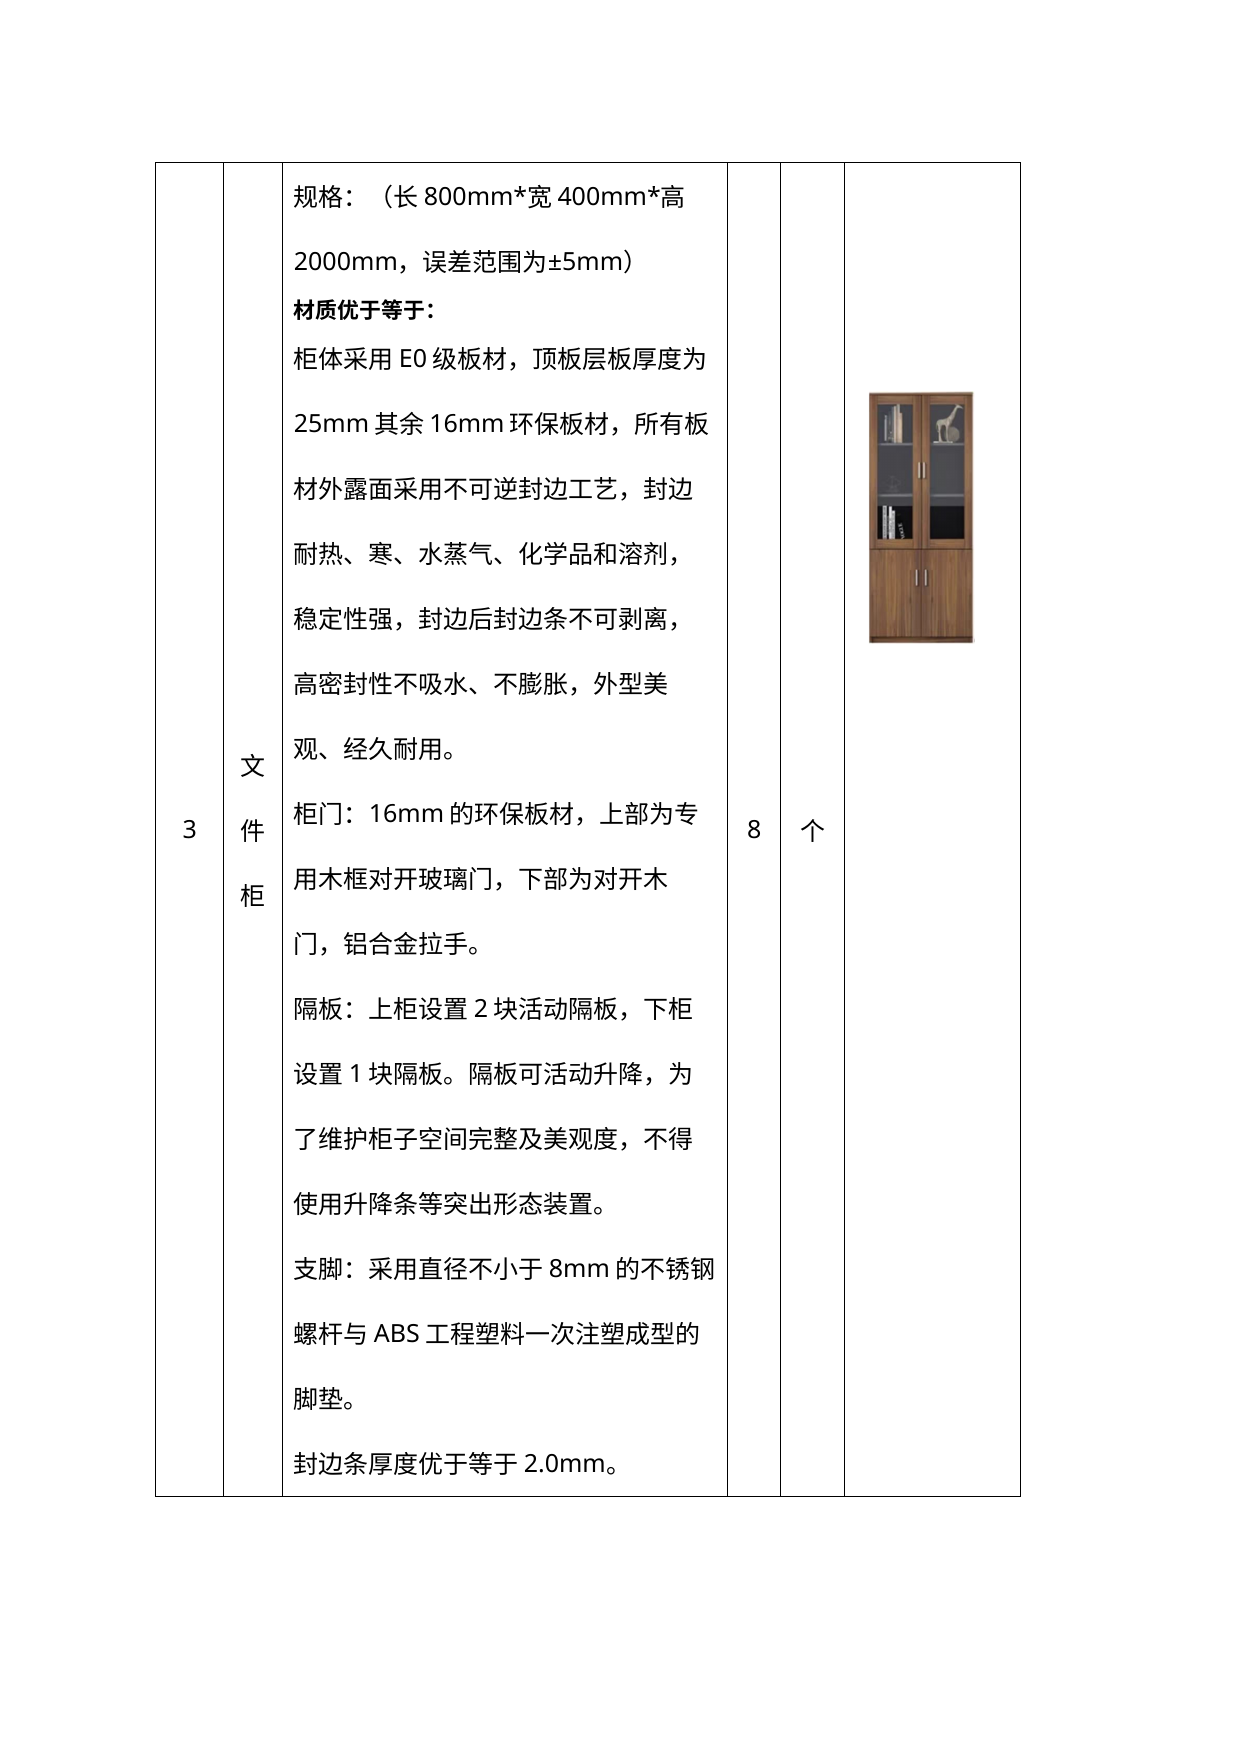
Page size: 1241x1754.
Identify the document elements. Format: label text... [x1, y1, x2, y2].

table_cell [845, 163, 1020, 1496]
table_cell 8 [728, 163, 780, 1496]
table_cell 个 [781, 163, 844, 1496]
picture [868, 391, 975, 644]
table_cell 3 [156, 163, 223, 1496]
table_cell 规格：（长800mm*宽400mm*高2000mm，误差范围为±5mm） 材质优于等于： 柜体采用E0级板材，顶板层板厚度为25mm其余16mm环保板材，所有板材外露面采用不可逆封边工艺，封边耐热、寒、水蒸气、化学品和溶剂，稳定性强，封边后封边条不可剥离，高密封性不吸水、不膨胀，外型美观、经久耐用。 柜门：16mm的环保板材，上部为专用木框对开玻璃门，下部为对开木门，铝合金拉手。 隔板：上柜设置2块活动隔板，下柜设置1块隔板。隔板可活动升降，为了维护柜子空间完整及美观度，不得使用升降条等突出形态装置。 支脚：采用直径不小于8mm的不锈钢螺杆与ABS工程塑料一次注塑成型的脚垫。 封边条厚度优于等于2.0mm。 [283, 163, 727, 1496]
table_cell 文件柜 [224, 163, 282, 1496]
